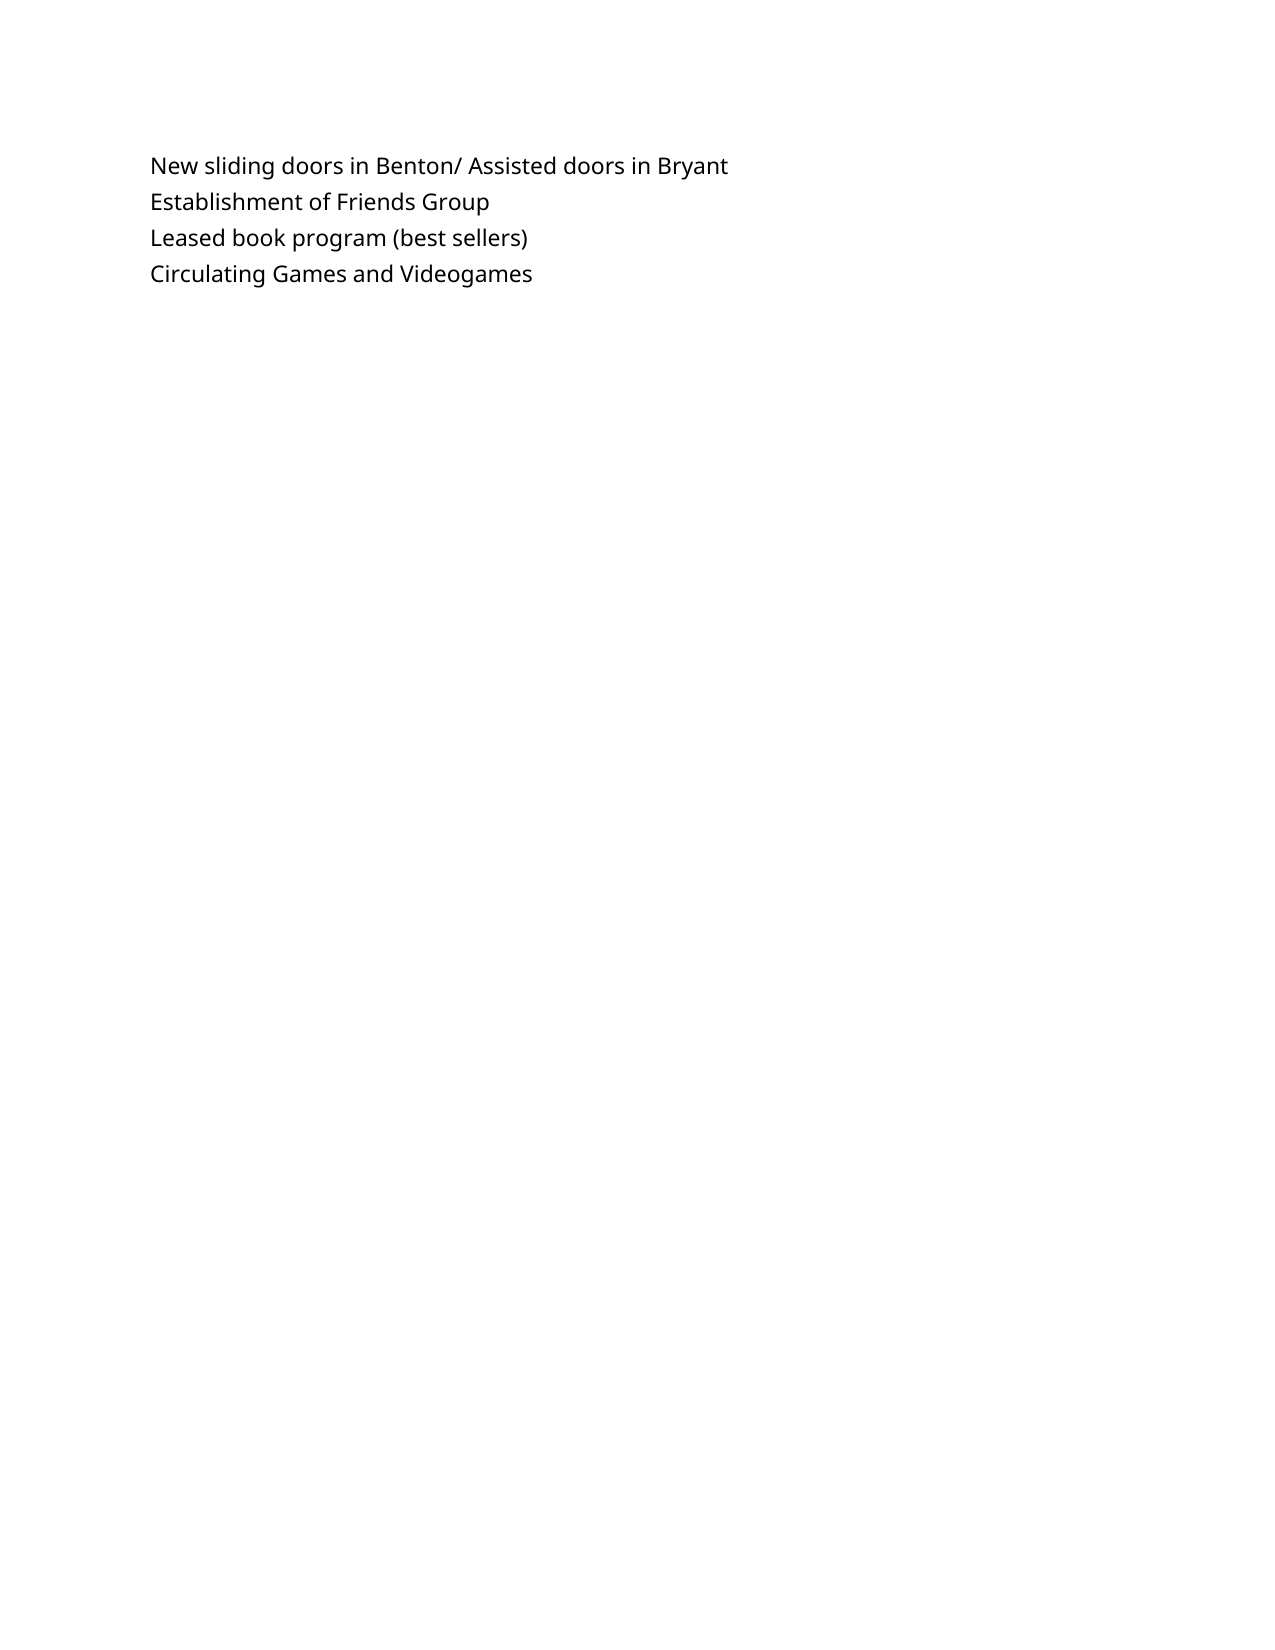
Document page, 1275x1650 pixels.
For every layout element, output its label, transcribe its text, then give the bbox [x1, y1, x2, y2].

text Establishment of Friends Group [150, 186, 1125, 217]
text Circulating Games and Videogames [150, 258, 1125, 289]
text New sliding doors in Benton/ Assisted doors in Bryant [150, 150, 1125, 181]
text Leased book program (best sellers) [150, 222, 1125, 253]
